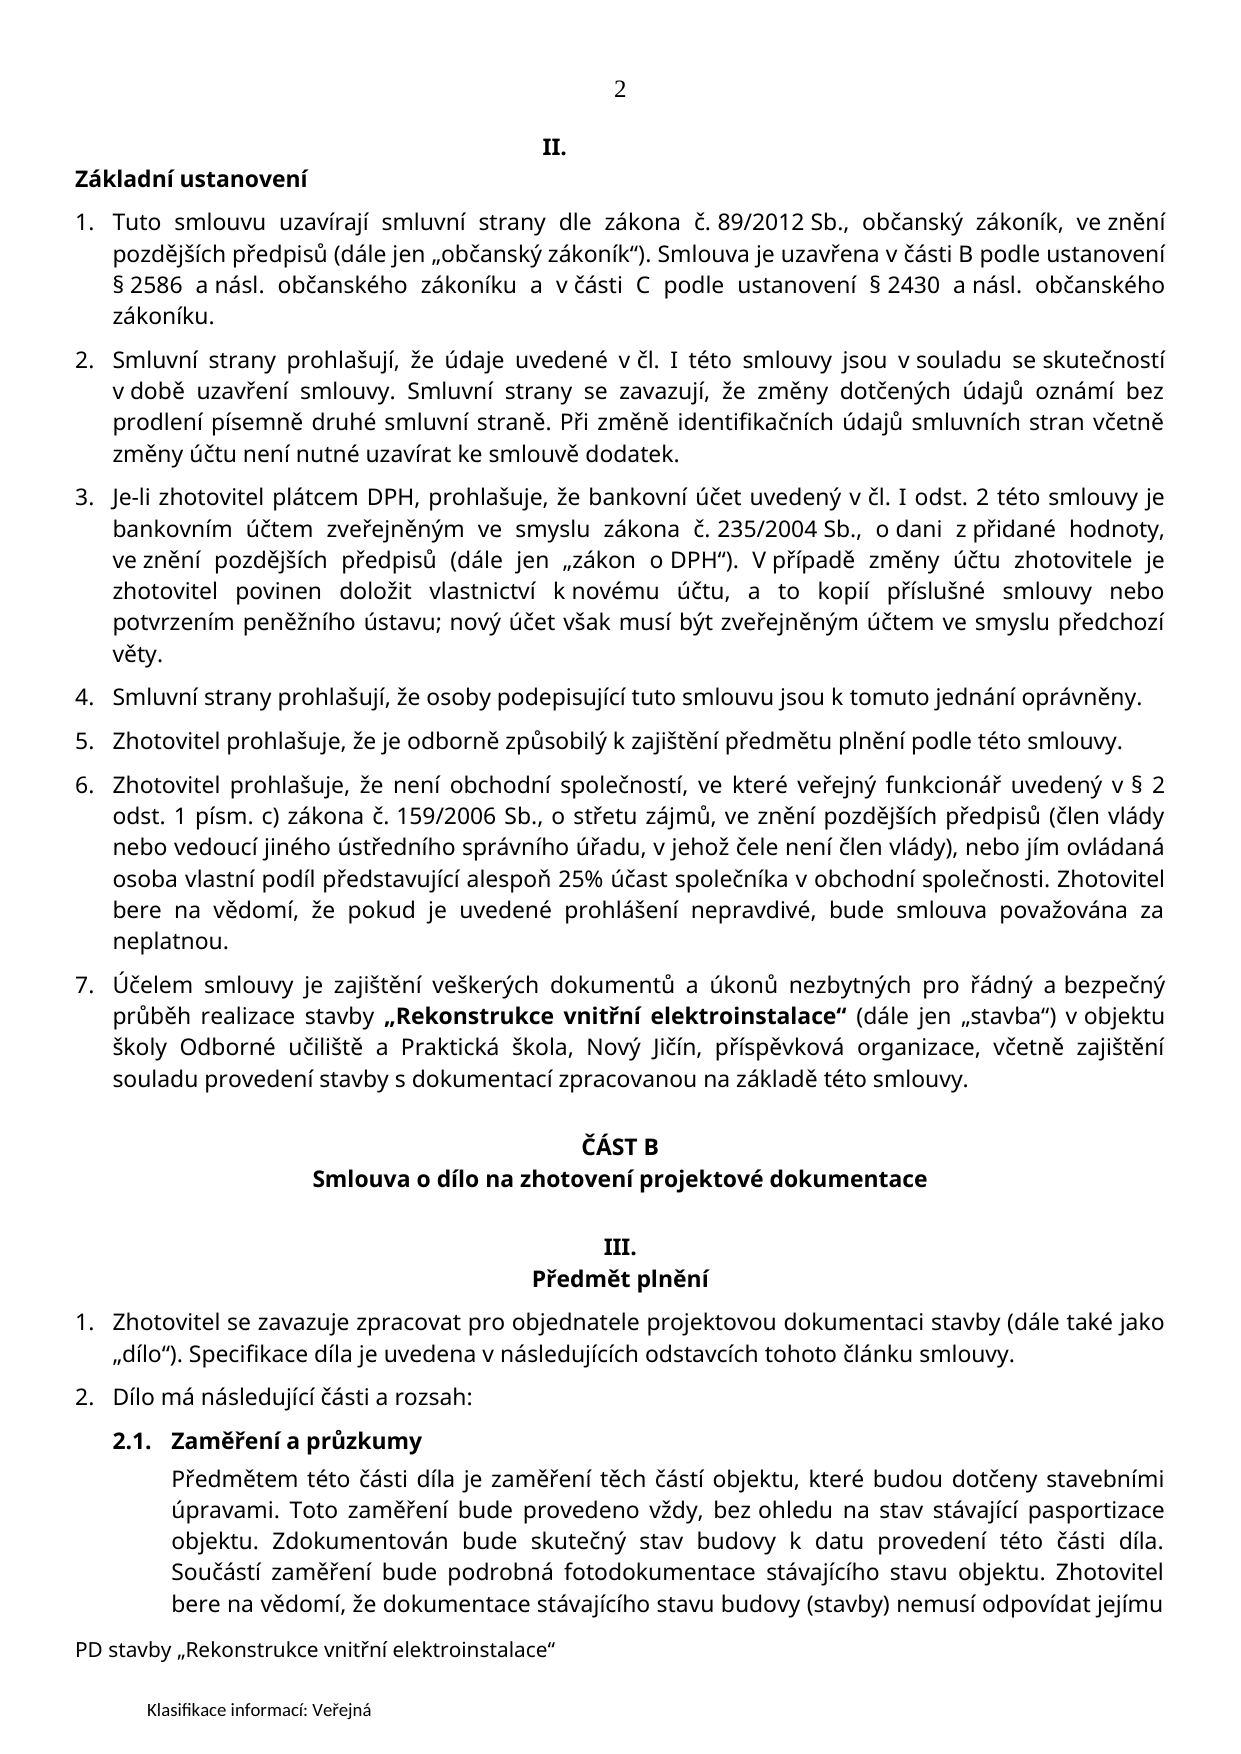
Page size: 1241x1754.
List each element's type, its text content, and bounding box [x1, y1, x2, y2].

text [171, 1463, 1165, 1619]
text II. Základní ustanovení [75, 131, 1165, 194]
list Zhotovitel se zavazuje zpracovat pro objednatele projektovou dokumentaci stavby (dále také jako „dílo“). Specifikace díla je uvedena v následujících odstavcích tohoto článku smlouvy. [75, 1306, 1165, 1369]
list Smluvní strany prohlašují, že údaje uvedené v čl. I této smlouvy jsou v souladu se skutečností v době uzavření smlouvy. Smluvní strany se zavazují, že změny dotčených údajů oznámí bez prodlení písemně druhé smluvní straně. Při změně identifikačních údajů smluvních stran včetně změny účtu není nutné uzavírat ke smlouvě dodatek. [75, 344, 1165, 469]
subtitle ČÁST B Smlouva o dílo na zhotovení projektové dokumentace [75, 1131, 1165, 1194]
list Zhotovitel prohlašuje, že je odborně způsobilý k zajištění předmětu plnění podle této smlouvy. [75, 725, 1165, 756]
list Smluvní strany prohlašují, že osoby podepisující tuto smlouvu jsou k tomuto jednání oprávněny. [75, 681, 1165, 713]
text III. Předmět plnění [75, 1231, 1165, 1294]
list Zaměření a průzkumy [112, 1425, 1165, 1456]
list Zhotovitel prohlašuje, že není obchodní společností, ve které veřejný funkcionář uvedený v § 2 odst. 1 písm. c) zákona č. 159/2006 Sb., o střetu zájmů, ve znění pozdějších předpisů (člen vlády nebo vedoucí jiného ústředního správního úřadu, v jehož čele není člen vlády), nebo jím ovládaná osoba vlastní podíl představující alespoň 25% účast společníka v obchodní společnosti. Zhotovitel bere na vědomí, že pokud je uvedené prohlášení nepravdivé, bude smlouva považována za neplatnou. [75, 769, 1165, 956]
list Je-li zhotovitel plátcem DPH, prohlašuje, že bankovní účet uvedený v čl. I odst. 2 této smlouvy je bankovním účtem zveřejněným ve smyslu zákona č. 235/2004 Sb., o dani z přidané hodnoty, ve znění pozdějších předpisů (dále jen „zákon o DPH“). V případě změny účtu zhotovitele je zhotovitel povinen doložit vlastnictví k novému účtu, a to kopií příslušné smlouvy nebo potvrzením peněžního ústavu; nový účet však musí být zveřejněným účtem ve smyslu předchozí věty. [75, 481, 1165, 669]
list Účelem smlouvy je zajištění veškerých dokumentů a úkonů nezbytných pro řádný a bezpečný průběh realizace stavby „Rekonstrukce vnitřní elektroinstalace“ (dále jen „stavba“) v objektu školy Odborné učiliště a Praktická škola, Nový Jičín, příspěvková organizace, včetně zajištění souladu provedení stavby s dokumentací zpracovanou na základě této smlouvy. [75, 969, 1165, 1094]
list Tuto smlouvu uzavírají smluvní strany dle zákona č. 89/2012 Sb., občanský zákoník, ve znění pozdějších předpisů (dále jen „občanský zákoník“). Smlouva je uzavřena v části B podle ustanovení § 2586 a násl. občanského zákoníku a v části C podle ustanovení § 2430 a násl. občanského zákoníku. [75, 206, 1165, 331]
list Dílo má následující části a rozsah: [75, 1381, 1165, 1413]
